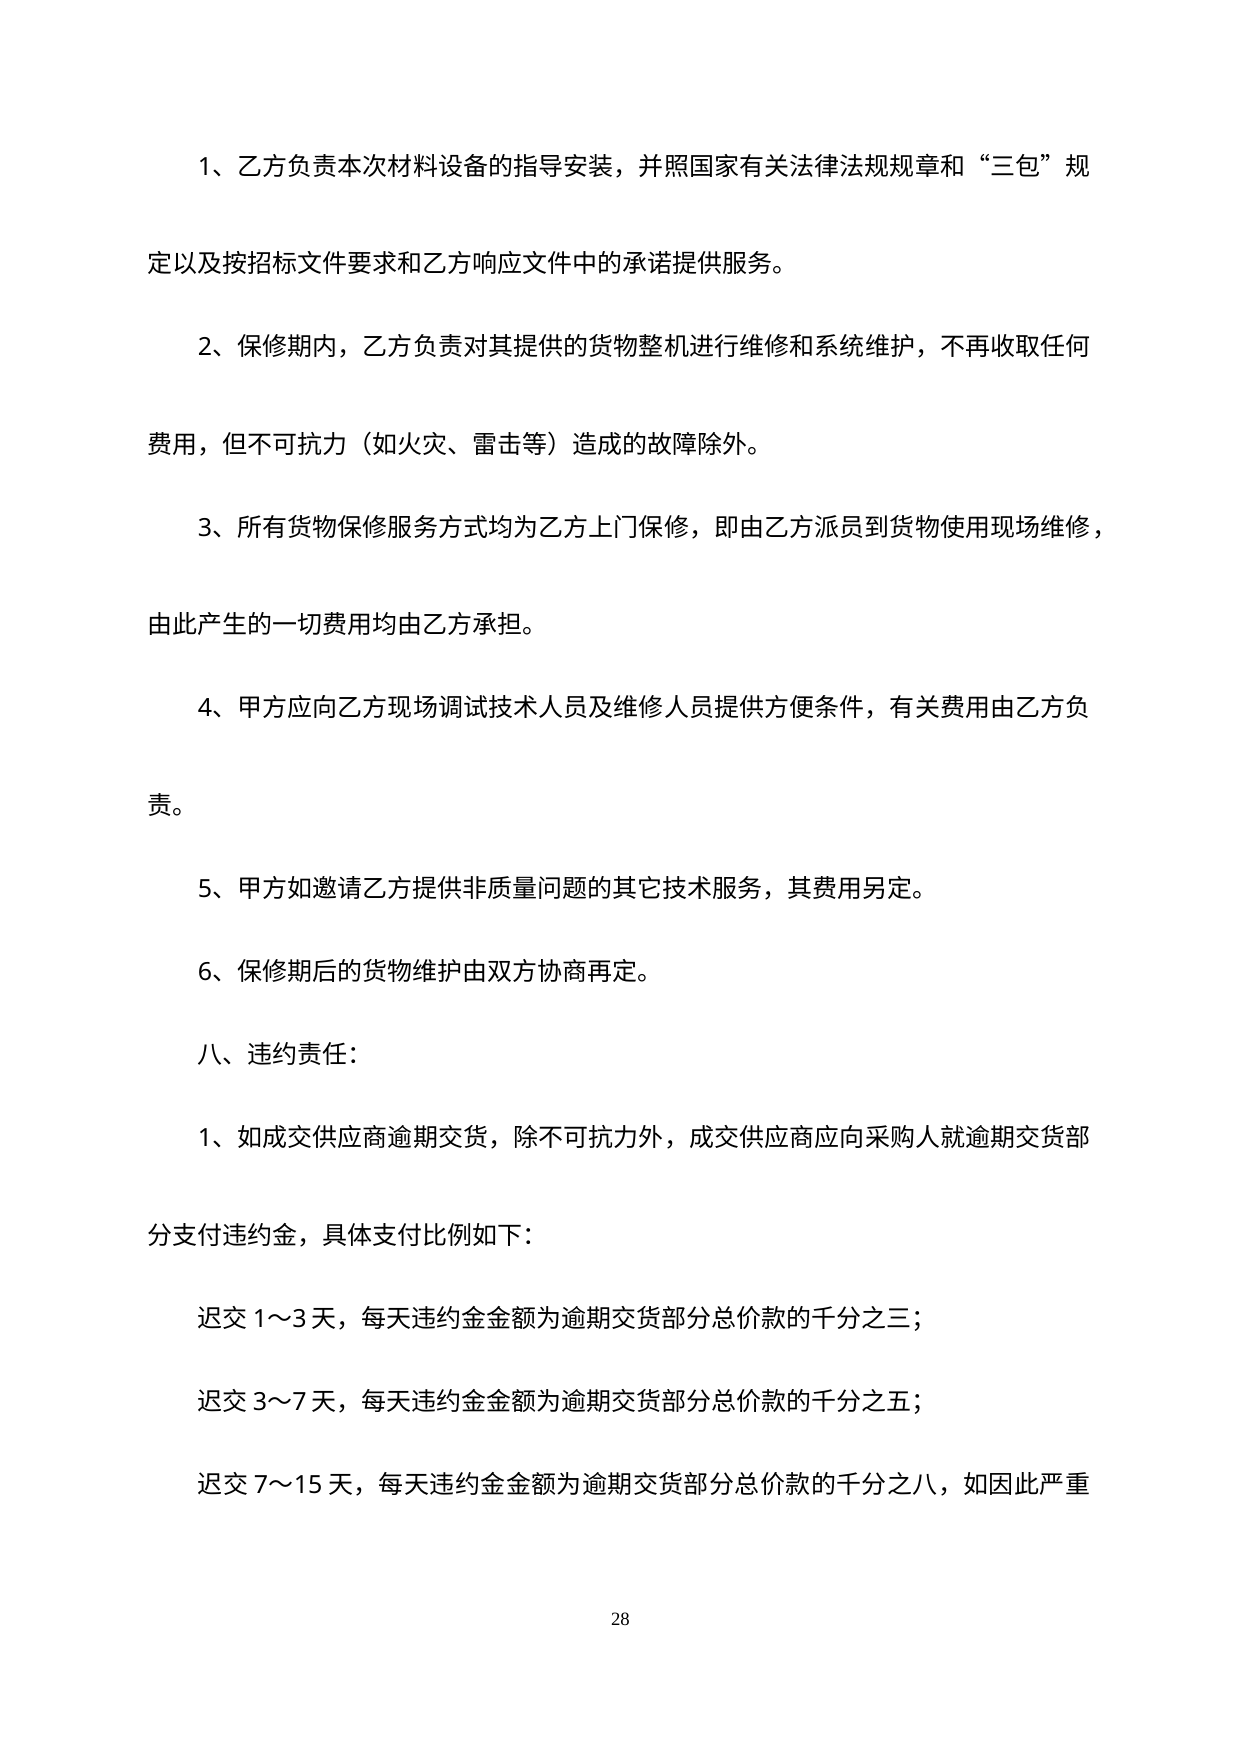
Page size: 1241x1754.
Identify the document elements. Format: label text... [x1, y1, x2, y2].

text 6、保修期后的货物维护由双方协商再定。 [148, 937, 1092, 1002]
text 八、违约责任： [148, 1020, 1092, 1085]
text 1、乙方负责本次材料设备的指导安装，并照国家有关法律法规规章和“三包”规定以及按招标文件要求和乙方响应文件中的承诺提供服务。 [148, 132, 1092, 294]
text 迟交1～3天，每天违约金金额为逾期交货部分总价款的千分之三； [148, 1284, 1092, 1349]
text 迟交3～7天，每天违约金金额为逾期交货部分总价款的千分之五； [148, 1367, 1092, 1432]
text 4、甲方应向乙方现场调试技术人员及维修人员提供方便条件，有关费用由乙方负责。 [148, 673, 1092, 836]
text 3、所有货物保修服务方式均为乙方上门保修，即由乙方派员到货物使用现场维修，由此产生的一切费用均由乙方承担。 [148, 493, 1092, 655]
text 2、保修期内，乙方负责对其提供的货物整机进行维修和系统维护，不再收取任何费用，但不可抗力（如火灾、雷击等）造成的故障除外。 [148, 312, 1092, 475]
text 1、如成交供应商逾期交货，除不可抗力外，成交供应商应向采购人就逾期交货部分支付违约金，具体支付比例如下： [148, 1103, 1092, 1266]
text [148, 1450, 1092, 1515]
text 5、甲方如邀请乙方提供非质量问题的其它技术服务，其费用另定。 [148, 854, 1092, 919]
